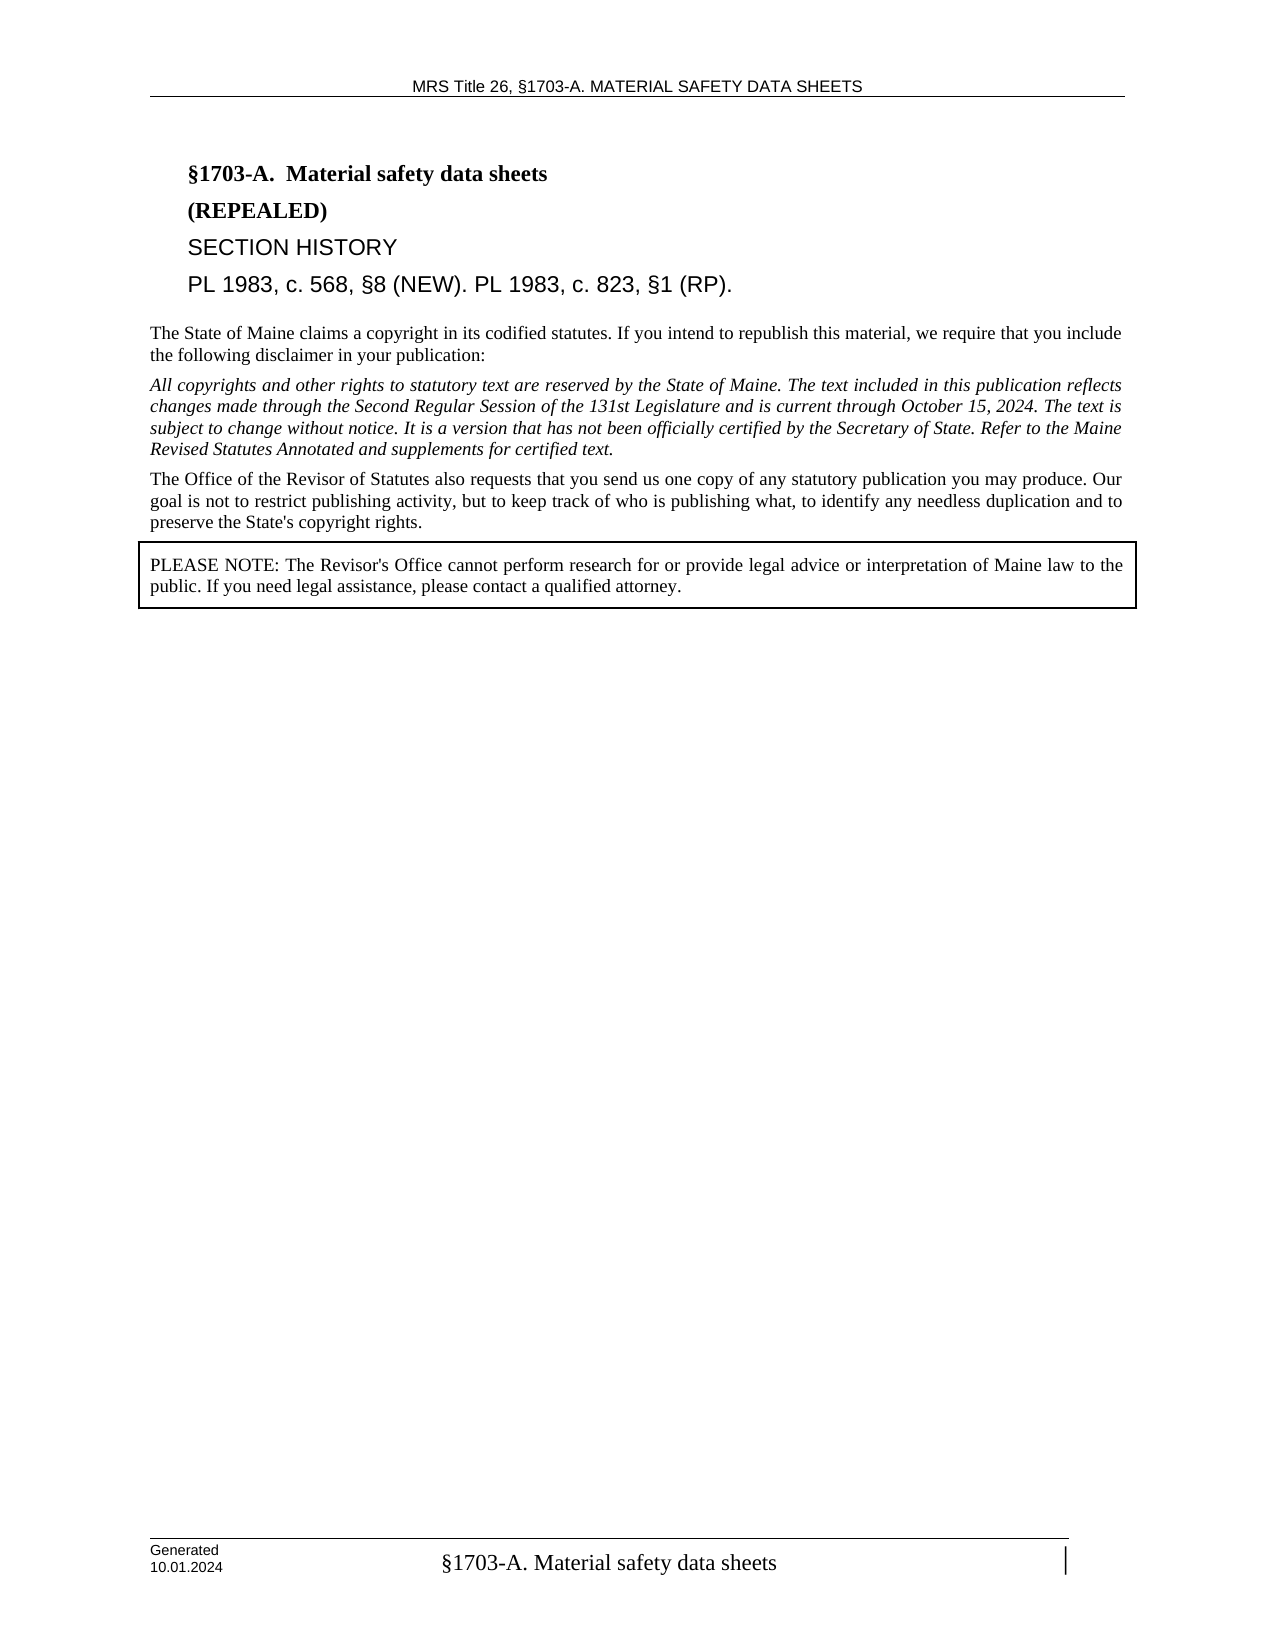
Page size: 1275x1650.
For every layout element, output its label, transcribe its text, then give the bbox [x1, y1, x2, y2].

text §1703-A. Material safety data sheets [187, 160, 1125, 187]
text PL 1983, c. 568, §8 (NEW). PL 1983, c. 823, §1 (RP). [187, 271, 1125, 297]
text All copyrights and other rights to statutory text are reserved by the State of Maine. The text included in this publication reflects changes made through the Second Regular Session of the 131st Legislature and is current through October 15, 2024 . The text is subject to change without notice. It is a version that has not been officially certified by the Secretary of State. Refer to the Maine Revised Statutes Annotated and supplements for certified text. [150, 373, 1125, 460]
text PLEASE NOTE: The Revisor's Office cannot perform research for or provide legal advice or interpretation of Maine law to the public. If you need legal assistance, please contact a qualified attorney. [140, 543, 1135, 607]
text (REPEALED) [187, 197, 1125, 223]
text The State of Maine claims a copyright in its codified statutes. If you intend to republish this material, we require that you include the following disclaimer in your publication: [150, 322, 1125, 365]
text SECTION HISTORY [187, 234, 1125, 260]
text The Office of the Revisor of Statutes also requests that you send us one copy of any statutory publication you may produce. Our goal is not to restrict publishing activity, but to keep track of who is publishing what, to identify any needless duplication and to preserve the State's copyright rights. [150, 468, 1125, 533]
